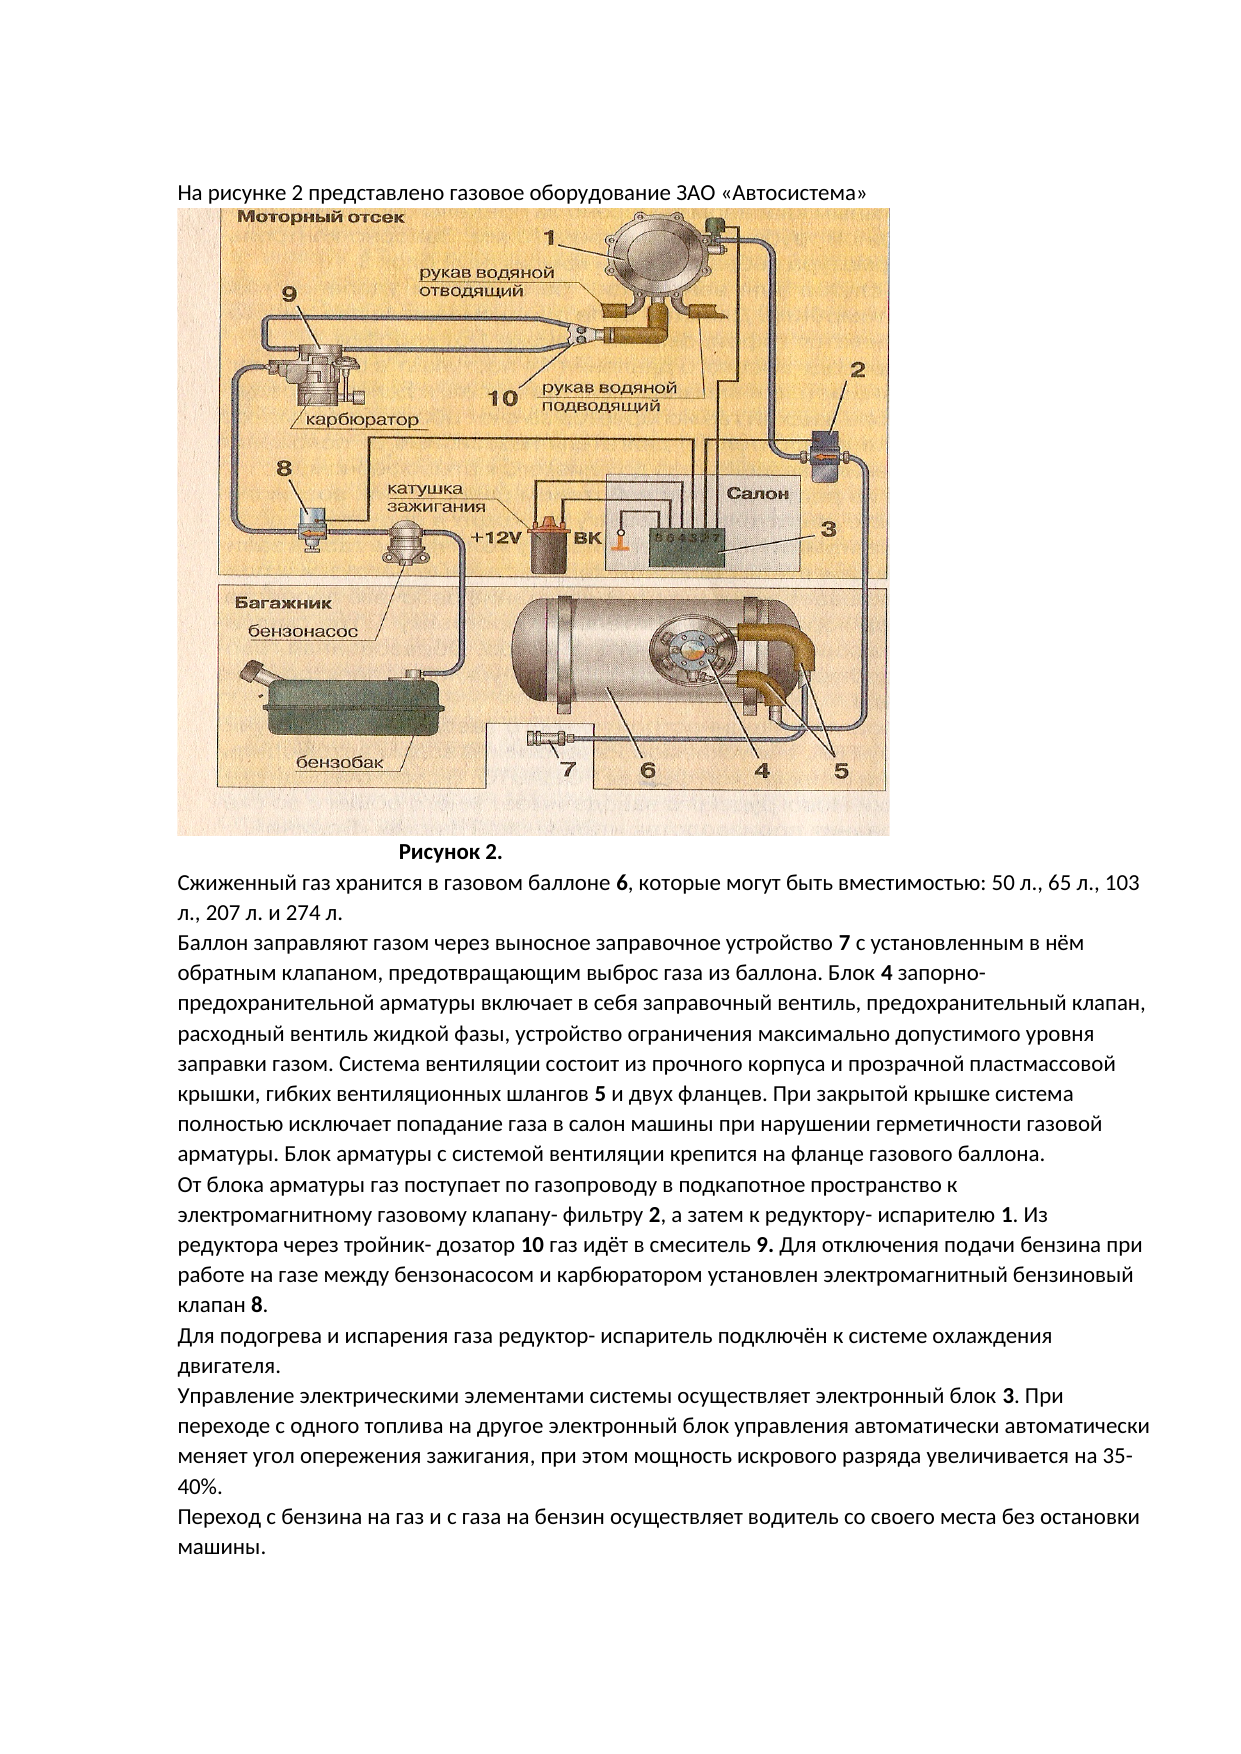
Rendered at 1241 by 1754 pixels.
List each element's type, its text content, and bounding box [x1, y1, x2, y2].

picture [177, 208, 890, 836]
text Рисунок 2. [177, 837, 1152, 866]
text Баллон заправляют газом через выносное заправочное устройство 7 с установленным в нём обратным клапаном, предотвращающим выброс газа из баллона. Блок 4 запорно- предохранительной арматуры включает в себя заправочный вентиль, предохранительный клапан, расходный вентиль жидкой фазы, устройство ограничения максимально допустимого уровня заправки газом. Система вентиляции состоит из прочного корпуса и прозрачной пластмассовой крышки, гибких вентиляционных шлангов 5 и двух фланцев. При закрытой крышке система полностью исключает попадание газа в салон машины при нарушении герметичности газовой арматуры. Блок арматуры с системой вентиляции крепится на фланце газового баллона. [177, 928, 1152, 1168]
text На рисунке 2 представлено газовое оборудование ЗАО «Автосистема» [177, 178, 1152, 207]
text От блока арматуры газ поступает по газопроводу в подкапотное пространство к электромагнитному газовому клапану- фильтру 2, а затем к редуктору- испарителю 1. Из редуктора через тройник- дозатор 10 газ идёт в смеситель 9. Для отключения подачи бензина при работе на газе между бензонасосом и карбюратором установлен электромагнитный бензиновый клапан 8. [177, 1170, 1152, 1319]
text Переход с бензина на газ и с газа на бензин осуществляет водитель со своего места без остановки машины. [177, 1502, 1152, 1560]
text Сжиженный газ хранится в газовом баллоне 6, которые могут быть вместимостью: ., ., ., . и . [177, 868, 1152, 926]
text Управление электрическими элементами системы осуществляет электронный блок 3. При переходе с одного топлива на другое электронный блок управления автоматически автоматически меняет угол опережения зажигания, при этом мощность искрового разряда увеличивается на 35- 40%. [177, 1381, 1152, 1500]
text Для подогрева и испарения газа редуктор- испаритель подключён к системе охлаждения двигателя. [177, 1321, 1152, 1379]
